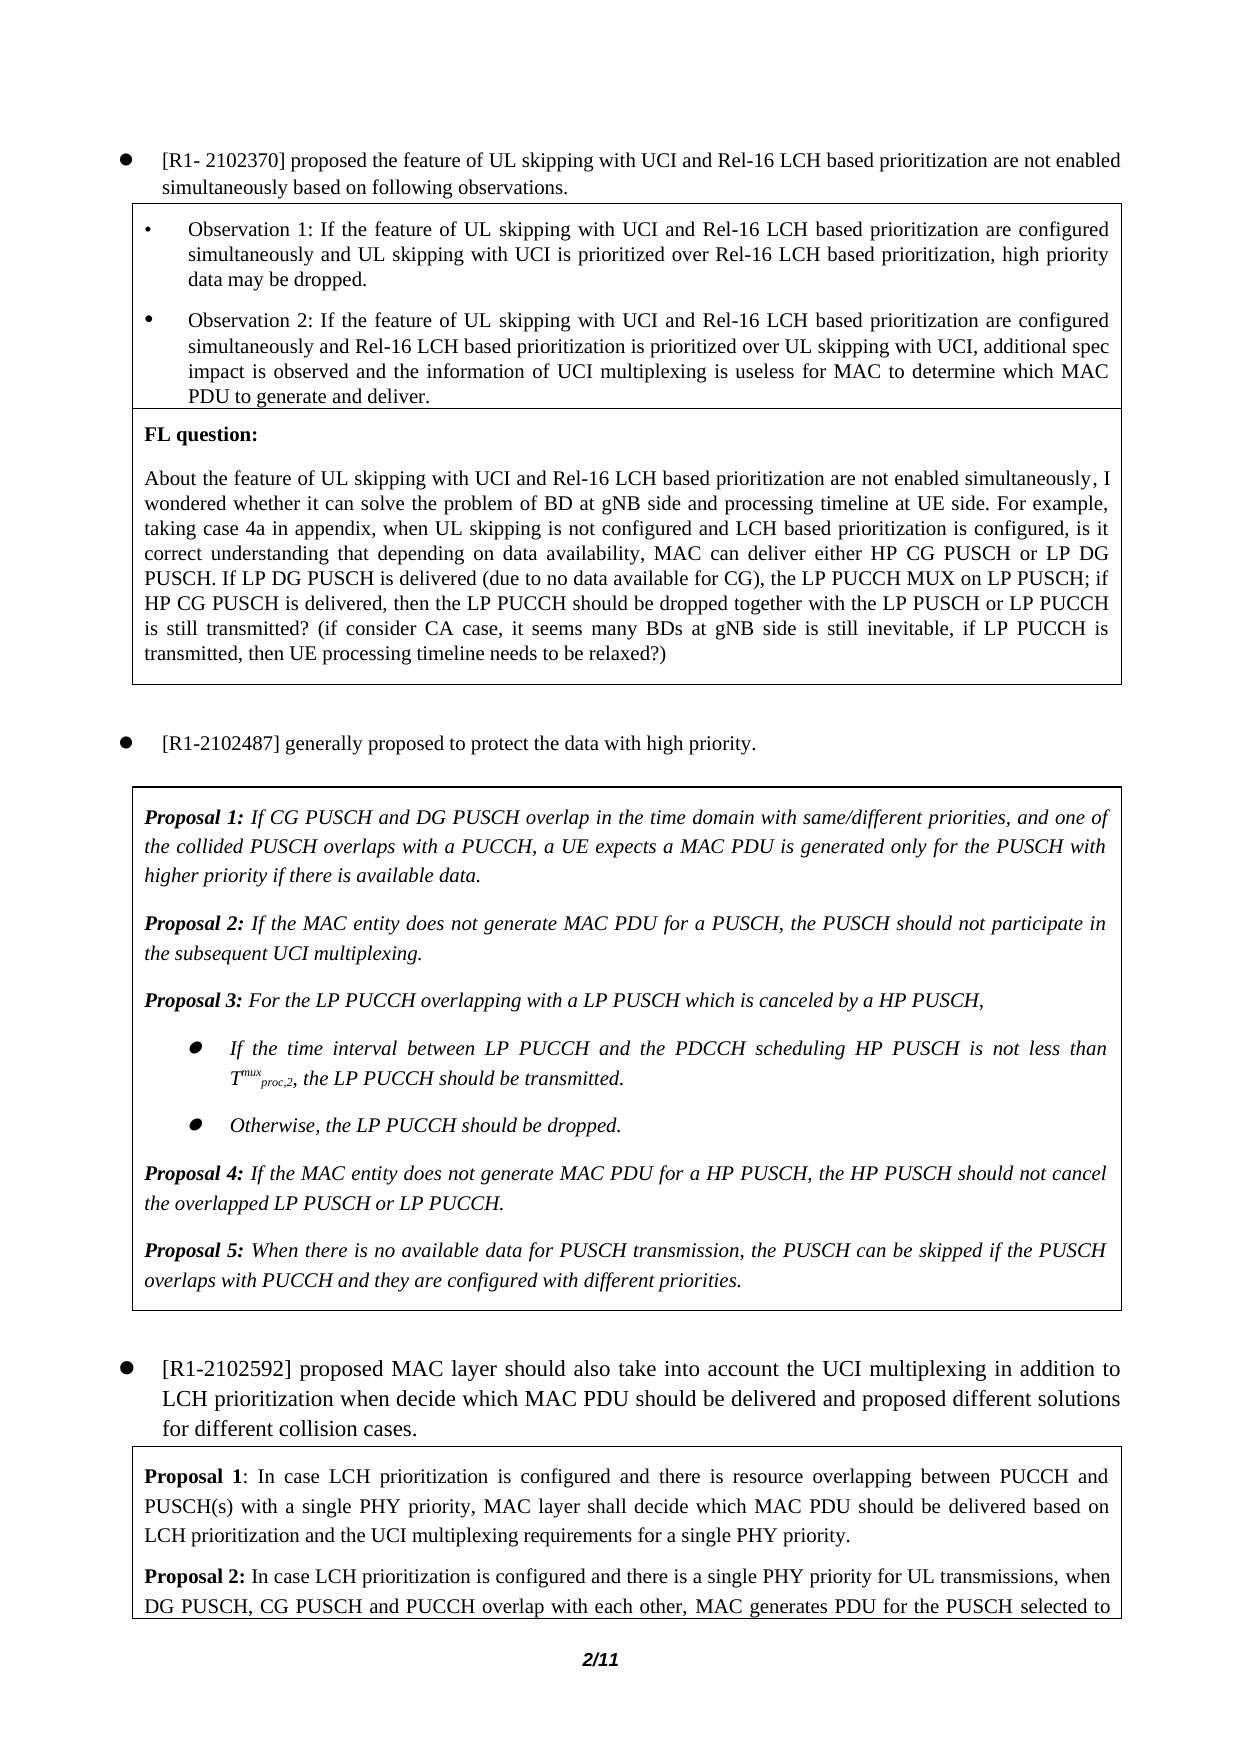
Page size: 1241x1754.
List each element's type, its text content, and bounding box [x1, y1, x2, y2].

list [R1-2102487] generally proposed to protect the data with high priority. [118, 731, 1122, 755]
list [R1-2102592] proposed MAC layer should also take into account the UCI multiplexing in addition to LCH prioritization when decide which MAC PDU should be delivered and proposed different solutions for different collision cases. [118, 1355, 1122, 1442]
table_header Proposal 1: If CG PUSCH and DG PUSCH overlap in the time domain with same/different priorities, and one of the collided PUSCH overlaps with a PUCCH, a UE expects a MAC PDU is generated only for the PUSCH with higher priority if there is available data. Proposal 2: If the MAC entity does not generate MAC PDU for a PUSCH, the PUSCH should not participate in the subsequent UCI multiplexing. Proposal 3: For the LP PUCCH overlapping with a LP PUSCH which is canceled by a HP PUSCH, If the time interval between LP PUCCH and the PDCCH scheduling HP PUSCH is not less than Tmuxproc,2, the LP PUCCH should be transmitted. Otherwise, the LP PUCCH should be dropped. Proposal 4: If the MAC entity does not generate MAC PDU for a HP PUSCH, the HP PUSCH should not cancel the overlapped LP PUSCH or LP PUCCH. Proposal 5: When there is no available data for PUSCH transmission, the PUSCH can be skipped if the PUSCH overlaps with PUCCH and they are configured with different priorities. [133, 788, 1121, 1310]
table_header Observation 1: If the feature of UL skipping with UCI and Rel-16 LCH based prioritization are configured simultaneously and UL skipping with UCI is prioritized over Rel-16 LCH based prioritization, high priority data may be dropped. Observation 2: If the feature of UL skipping with UCI and Rel-16 LCH based prioritization are configured simultaneously and Rel-16 LCH based prioritization is prioritized over UL skipping with UCI, additional spec impact is observed and the information of UCI multiplexing is useless for MAC to determine which MAC PDU to generate and deliver. [133, 204, 1121, 408]
list [R1- 2102370] proposed the feature of UL skipping with UCI and Rel-16 LCH based prioritization are not enabled simultaneously based on following observations. [118, 148, 1122, 199]
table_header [133, 1447, 1121, 1618]
table_cell FL question: About the feature of UL skipping with UCI and Rel-16 LCH based prioritization are not enabled simultaneously, I wondered whether it can solve the problem of BD at gNB side and processing timeline at UE side. For example, taking case 4a in appendix, when UL skipping is not configured and LCH based prioritization is configured, is it correct understanding that depending on data availability, MAC can deliver either HP CG PUSCH or LP DG PUSCH. If LP DG PUSCH is delivered (due to no data available for CG), the LP PUCCH MUX on LP PUSCH; if HP CG PUSCH is delivered, then the LP PUCCH should be dropped together with the LP PUSCH or LP PUCCH is still transmitted? (if consider CA case, it seems many BDs at gNB side is still inevitable, if LP PUCCH is transmitted, then UE processing timeline needs to be relaxed?) [133, 409, 1121, 684]
